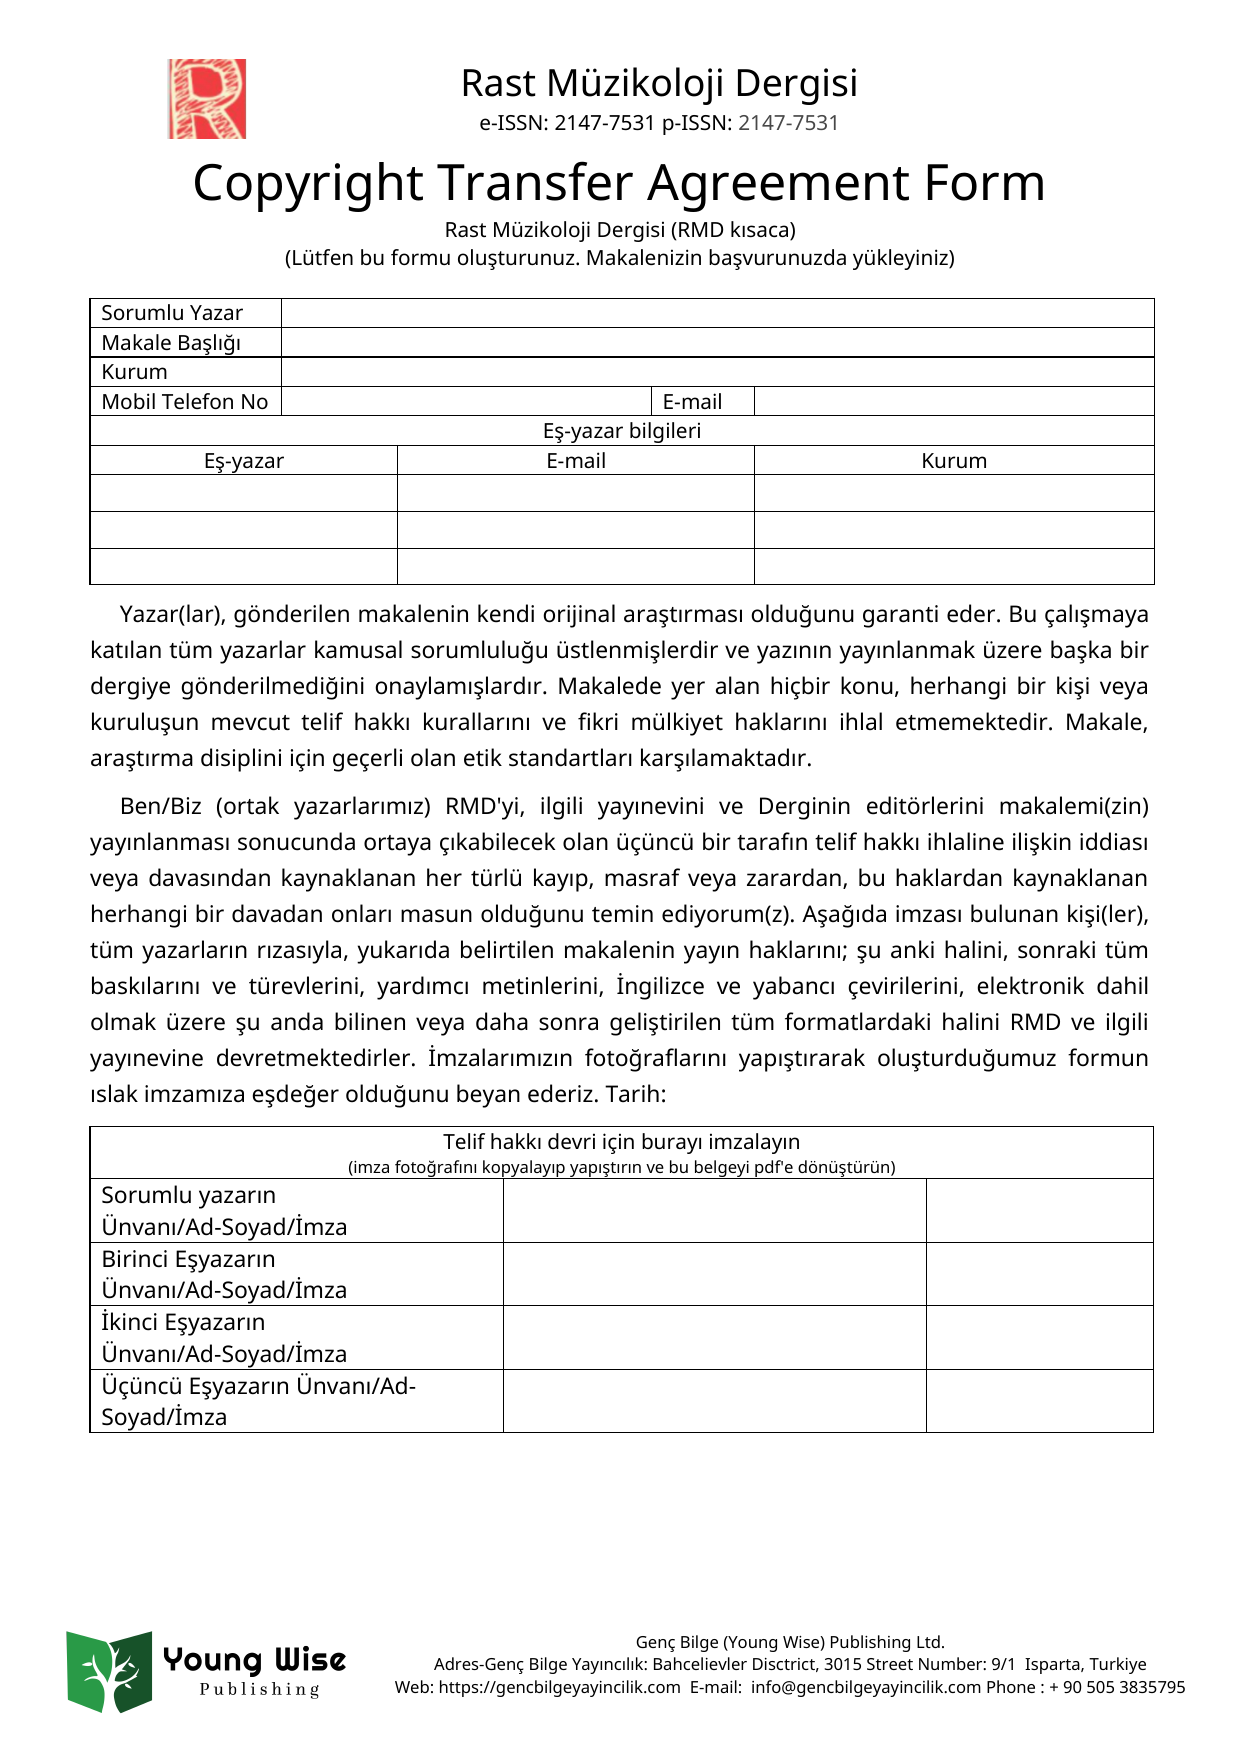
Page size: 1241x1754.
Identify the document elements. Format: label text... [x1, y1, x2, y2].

table_cell Makale Başlığı [91, 328, 281, 356]
table_cell Birinci Eşyazarın Ünvanı/Ad-Soyad/İmza [91, 1243, 503, 1305]
table_cell [91, 475, 397, 511]
table_cell [755, 512, 1154, 548]
table_cell [91, 549, 397, 584]
table_cell Mobil Telefon No [91, 387, 281, 415]
table_cell [504, 1243, 926, 1305]
table_cell [398, 512, 754, 548]
table_cell [927, 1179, 1153, 1242]
text Rast Müzikoloji Dergisi (RMD kısaca) [90, 215, 1150, 243]
table_cell [755, 549, 1154, 584]
table_cell İkinci Eşyazarın Ünvanı/Ad-Soyad/İmza [91, 1306, 503, 1369]
table_cell Sorumlu yazarın Ünvanı/Ad-Soyad/İmza [91, 1179, 503, 1242]
table_cell [504, 1179, 926, 1242]
text Ben/Biz (ortak yazarlarımız) RMD'yi, ilgili yayınevini ve Derginin editörlerini makalemi(zin) yayınlanması sonucunda ortaya çıkabilecek olan üçüncü bir tarafın telif hakkı ihlaline ilişkin iddiası veya davasından kaynaklanan her türlü kayıp, masraf veya zarardan, bu haklardan kaynaklanan herhangi bir davadan onları masun olduğunu temin ediyorum(z). Aşağıda imzası bulunan kişi(ler), tüm yazarların rızasıyla, yukarıda belirtilen makalenin yayın haklarını; şu anki halini, sonraki tüm baskılarını ve türevlerini, yardımcı metinlerini, İngilizce ve yabancı çevirilerini, elektronik dahil olmak üzere şu anda bilinen veya daha sonra geliştirilen tüm formatlardaki halini RMD ve ilgili yayınevine devretmektedirler. İmzalarımızın fotoğraflarını yapıştırarak oluşturduğumuz formun ıslak imzamıza eşdeğer olduğunu beyan ederiz. Tarih: [90, 790, 1150, 1109]
table_header Sorumlu Yazar [91, 299, 281, 327]
table_cell [282, 387, 651, 415]
table_cell [755, 475, 1154, 511]
table_cell [927, 1370, 1153, 1432]
table_cell [504, 1370, 926, 1432]
table_cell Kurum [91, 358, 281, 386]
table_cell [504, 1306, 926, 1369]
picture [167, 59, 247, 139]
table_cell Eş-yazar bilgileri [91, 416, 1154, 445]
text Copyright Transfer Agreement Form [90, 147, 1150, 215]
table_header Telif hakkı devri için burayı imzalayın (imza fotoğrafını kopyalayıp yapıştırın ve bu belgeyi pdf'e dönüştürün) [91, 1127, 1153, 1178]
table_cell [282, 358, 1154, 386]
table_cell [927, 1306, 1153, 1369]
text Yazar(lar), gönderilen makalenin kendi orijinal araştırması olduğunu garanti eder. Bu çalışmaya katılan tüm yazarlar kamusal sorumluluğu üstlenmişlerdir ve yazının yayınlanmak üzere başka bir dergiye gönderilmediğini onaylamışlardır. Makalede yer alan hiçbir konu, herhangi bir kişi veya kuruluşun mevcut telif hakkı kurallarını ve fikri mülkiyet haklarını ihlal etmemektedir. Makale, araştırma disiplini için geçerli olan etik standartları karşılamaktadır. [90, 598, 1150, 773]
table_cell [282, 328, 1154, 356]
picture [57, 1630, 359, 1714]
table_cell [927, 1243, 1153, 1305]
table_cell Üçüncü Eşyazarın Ünvanı/Ad-Soyad/İmza [91, 1370, 503, 1432]
table_cell E-mail [652, 387, 754, 415]
table_cell E-mail [398, 446, 754, 474]
table_cell [398, 549, 754, 584]
table_cell [755, 387, 1154, 415]
table_cell Kurum [755, 446, 1154, 474]
table_cell [398, 475, 754, 511]
table_cell [91, 512, 397, 548]
table_cell Eş-yazar [91, 446, 397, 474]
table_header [282, 299, 1154, 327]
text (Lütfen bu formu oluşturunuz. Makalenizin başvurunuzda yükleyiniz) [90, 243, 1150, 272]
